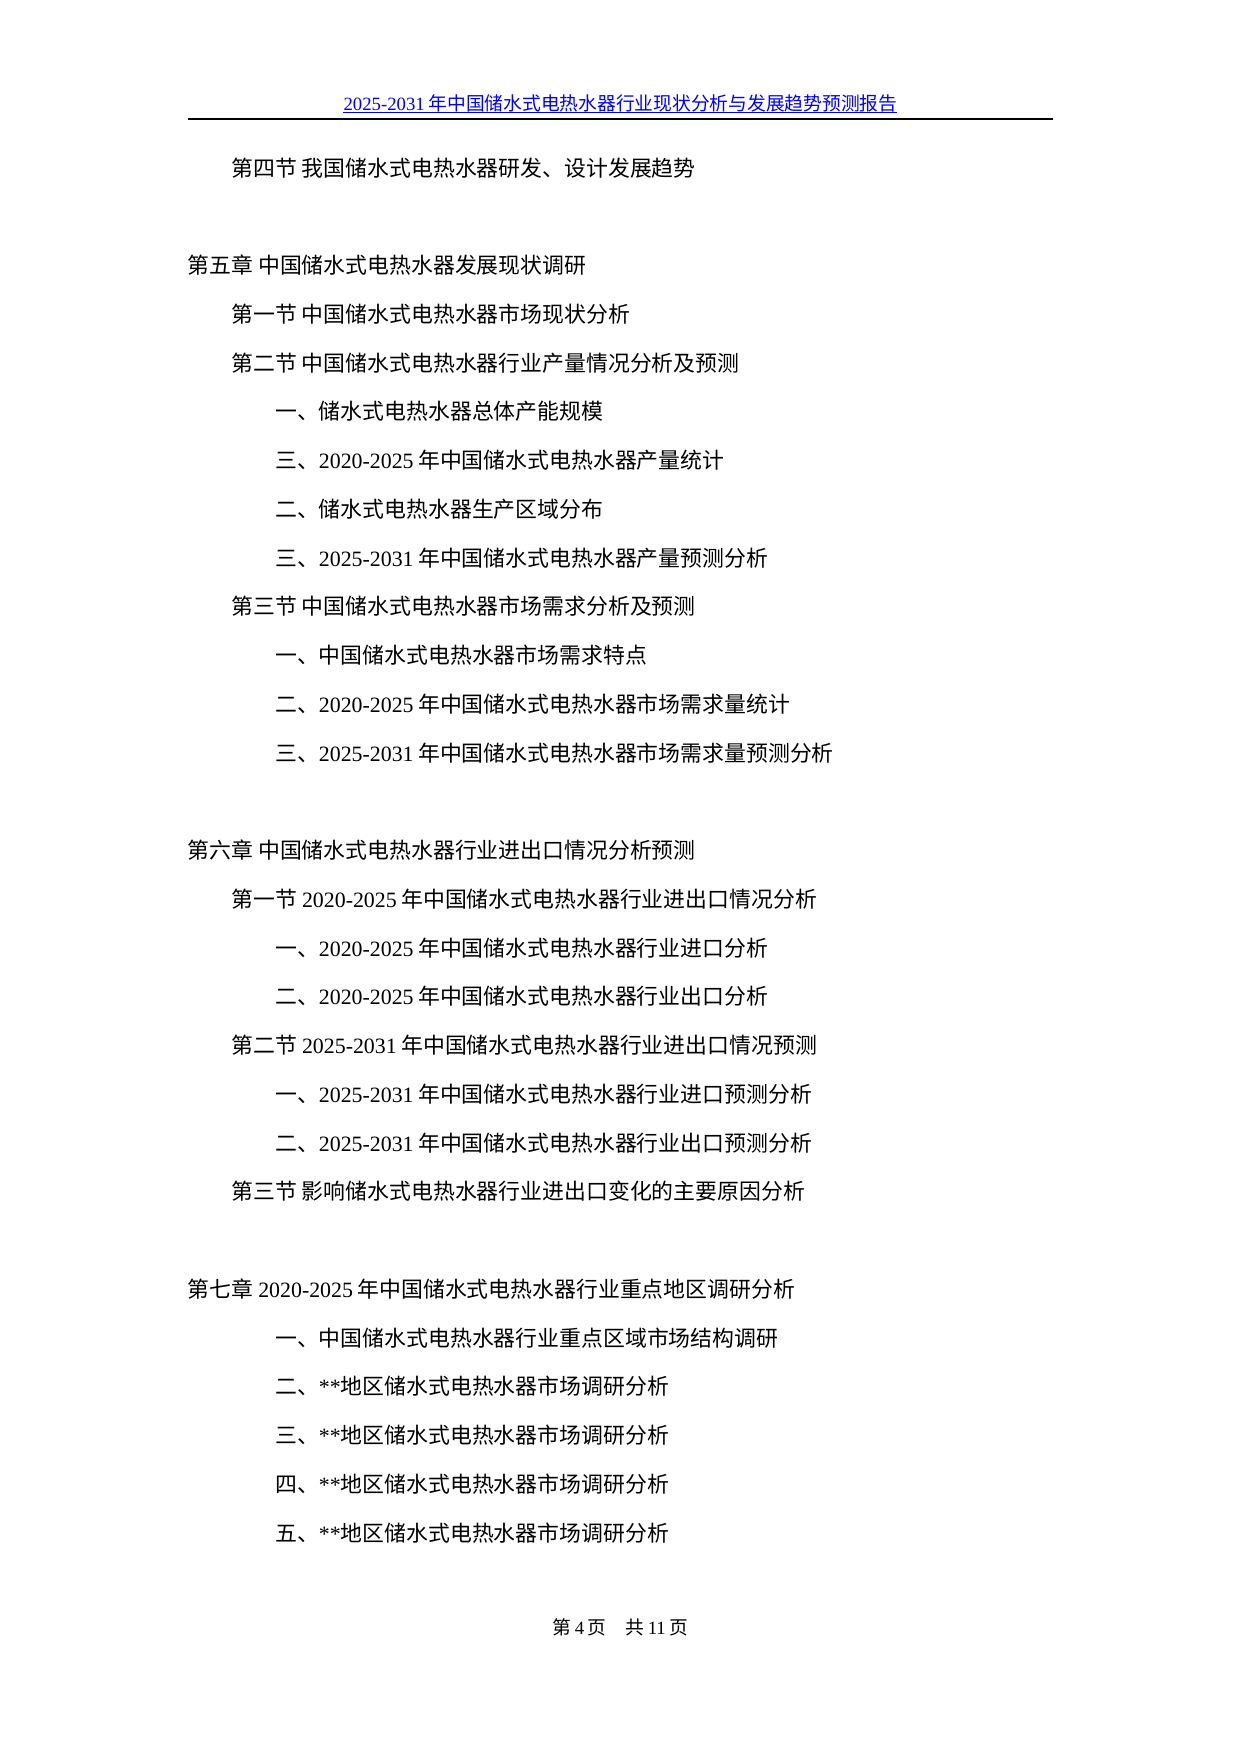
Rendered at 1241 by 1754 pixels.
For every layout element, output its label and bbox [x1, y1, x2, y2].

text [187, 150, 1053, 1548]
